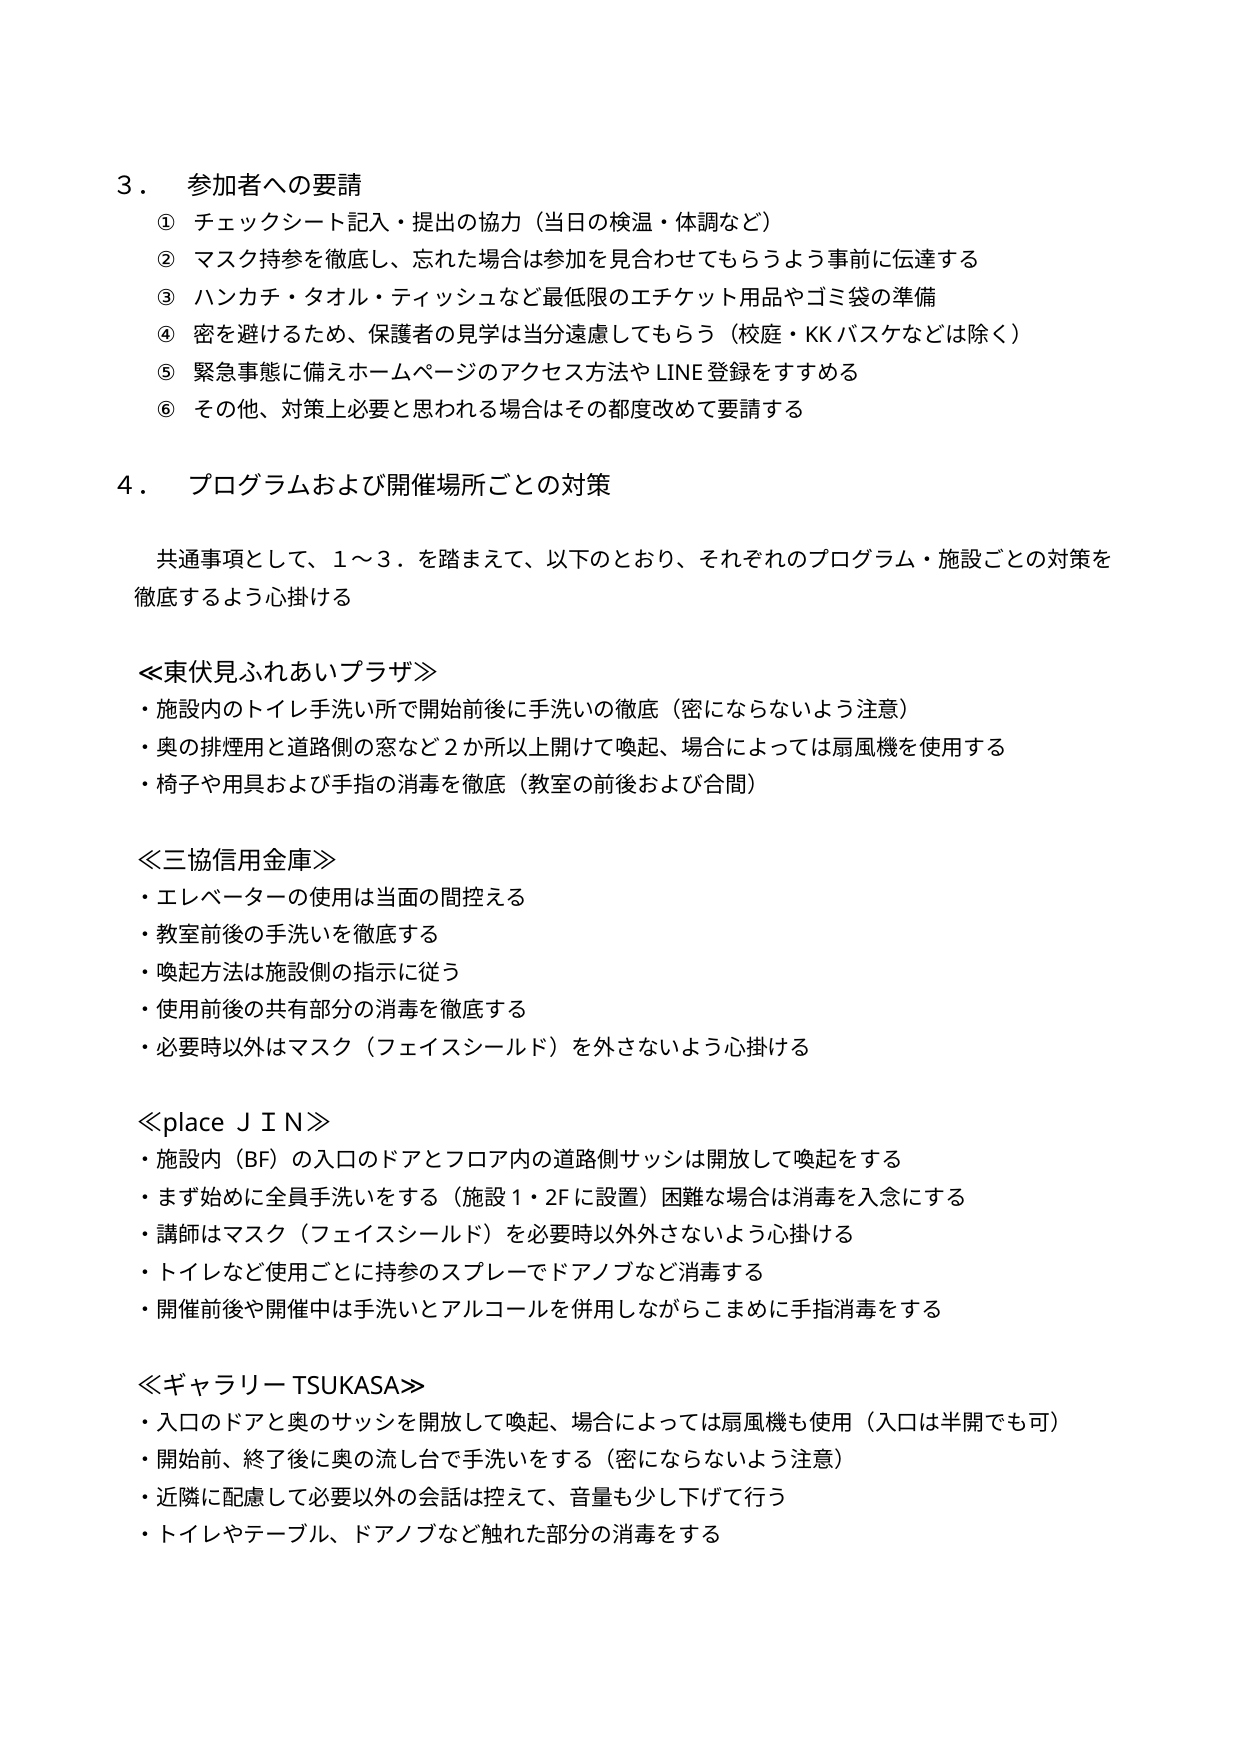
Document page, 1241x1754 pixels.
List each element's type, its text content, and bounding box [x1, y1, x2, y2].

text ・喚起方法は施設側の指示に従う [112, 952, 1128, 989]
text ≪ギャラリーTSUKASA≫ [112, 1364, 1128, 1402]
text ≪place ＪＩＮ≫ [112, 1102, 1128, 1139]
list 緊急事態に備えホームページのアクセス方法やLINE登録をすすめる [156, 352, 1128, 389]
text ・使用前後の共有部分の消毒を徹底する [112, 989, 1128, 1027]
text ・近隣に配慮して必要以外の会話は控えて、音量も少し下げて行う [112, 1477, 1128, 1514]
list チェックシート記入・提出の協力（当日の検温・体調など） [156, 202, 1128, 239]
text 共通事項として、１～３．を踏まえて、以下のとおり、それぞれのプログラム・施設ごとの対策を [134, 539, 1128, 577]
text ・必要時以外はマスク（フェイスシールド）を外さないよう心掛ける [112, 1027, 1128, 1064]
list 参加者への要請 [112, 164, 1128, 202]
text ・トイレやテーブル、ドアノブなど触れた部分の消毒をする [112, 1514, 1128, 1552]
list マスク持参を徹底し、忘れた場合は参加を見合わせてもらうよう事前に伝達する [156, 239, 1128, 277]
text ・教室前後の手洗いを徹底する [112, 914, 1128, 952]
text ≪三協信用金庫≫ [112, 839, 1128, 877]
text ・椅子や用具および手指の消毒を徹底（教室の前後および合間） [112, 764, 1128, 802]
text ≪東伏見ふれあいプラザ≫ [112, 652, 1128, 689]
list 密を避けるため、保護者の見学は当分遠慮してもらう（校庭・KKバスケなどは除く） [156, 314, 1128, 352]
list プログラムおよび開催場所ごとの対策 [112, 464, 1128, 502]
list ハンカチ・タオル・ティッシュなど最低限のエチケット用品やゴミ袋の準備 [156, 277, 1128, 314]
text ・まず始めに全員手洗いをする（施設1・2Fに設置）困難な場合は消毒を入念にする [112, 1177, 1128, 1214]
text ・開始前、終了後に奥の流し台で手洗いをする（密にならないよう注意） [112, 1439, 1128, 1477]
text ・奥の排煙用と道路側の窓など２か所以上開けて喚起、場合によっては扇風機を使用する [112, 727, 1128, 764]
text ・施設内（BF）の入口のドアとフロア内の道路側サッシは開放して喚起をする [112, 1139, 1128, 1177]
list その他、対策上必要と思われる場合はその都度改めて要請する [156, 389, 1128, 427]
text ・施設内のトイレ手洗い所で開始前後に手洗いの徹底（密にならないよう注意） [112, 689, 1128, 727]
text ・エレベーターの使用は当面の間控える [112, 877, 1128, 914]
text ・講師はマスク（フェイスシールド）を必要時以外外さないよう心掛ける [112, 1214, 1128, 1252]
text ・入口のドアと奥のサッシを開放して喚起、場合によっては扇風機も使用（入口は半開でも可） [112, 1402, 1128, 1439]
text 徹底するよう心掛ける [112, 577, 1128, 614]
text ・開催前後や開催中は手洗いとアルコールを併用しながらこまめに手指消毒をする [112, 1289, 1128, 1327]
text ・トイレなど使用ごとに持参のスプレーでドアノブなど消毒する [112, 1252, 1128, 1289]
